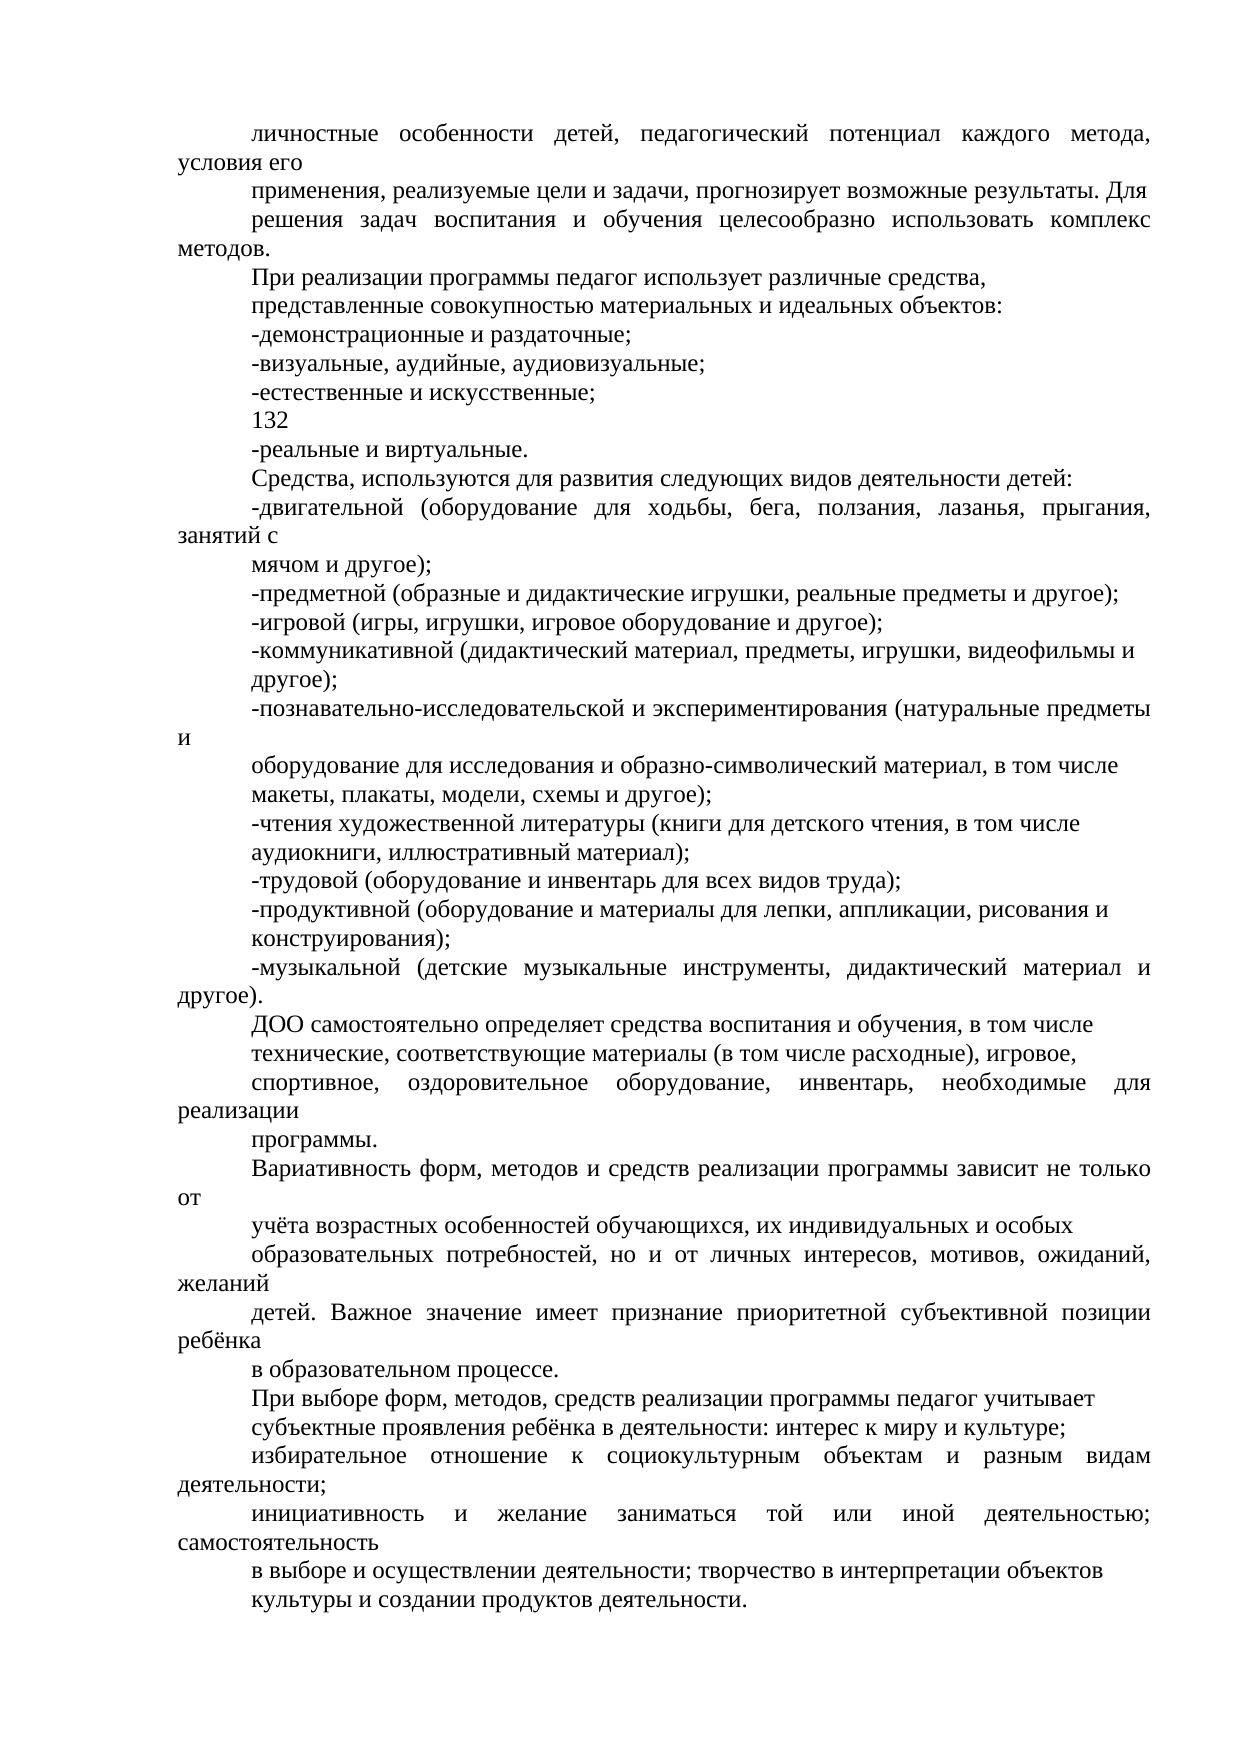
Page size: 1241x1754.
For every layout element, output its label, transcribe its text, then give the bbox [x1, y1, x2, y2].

text -предметной (образные и дидактические игрушки, реальные предметы и другое); [177, 578, 1152, 607]
text программы. [177, 1124, 1152, 1153]
text -коммуникативной (дидактический материал, предметы, игрушки, видеофильмы и [177, 636, 1152, 664]
text -естественные и искусственные; [177, 377, 1152, 406]
text При выборе форм, методов, средств реализации программы педагог учитывает [177, 1383, 1152, 1412]
text -визуальные, аудийные, аудиовизуальные; [177, 348, 1152, 377]
text технические, соответствующие материалы (в том числе расходные), игровое, [177, 1038, 1152, 1067]
text инициативность и желание заниматься той или иной деятельностью; самостоятельность [177, 1498, 1152, 1556]
text личностные особенности детей, педагогический потенциал каждого метода, условия его [177, 118, 1152, 176]
text макеты, плакаты, модели, схемы и другое); [177, 779, 1152, 808]
text -трудовой (оборудование и инвентарь для всех видов труда); [177, 866, 1152, 894]
text 132 [177, 406, 1152, 434]
text культуры и создании продуктов деятельности. [177, 1584, 1152, 1613]
text субъектные проявления ребёнка в деятельности: интерес к миру и культуре; [177, 1412, 1152, 1441]
text -демонстрационные и раздаточные; [177, 319, 1152, 348]
text -реальные и виртуальные. [177, 434, 1152, 463]
text -чтения художественной литературы (книги для детского чтения, в том числе [177, 808, 1152, 837]
text Средства, используются для развития следующих видов деятельности детей: [177, 463, 1152, 492]
text в выборе и осуществлении деятельности; творчество в интерпретации объектов [177, 1556, 1152, 1584]
text -игровой (игры, игрушки, игровое оборудование и другое); [177, 607, 1152, 636]
text в образовательном процессе. [177, 1354, 1152, 1383]
text ДОО самостоятельно определяет средства воспитания и обучения, в том числе [177, 1009, 1152, 1038]
text избирательное отношение к социокультурным объектам и разным видам деятельности; [177, 1441, 1152, 1498]
text решения задач воспитания и обучения целесообразно использовать комплекс методов. [177, 204, 1152, 262]
text мячом и другое); [177, 549, 1152, 578]
text конструирования); [177, 923, 1152, 952]
text другое); [177, 664, 1152, 693]
text применения, реализуемые цели и задачи, прогнозирует возможные результаты. Для [177, 176, 1152, 204]
text При реализации программы педагог использует различные средства, [177, 262, 1152, 291]
text образовательных потребностей, но и от личных интересов, мотивов, ожиданий, желаний [177, 1239, 1152, 1297]
text оборудование для исследования и образно-символический материал, в том числе [177, 751, 1152, 779]
text аудиокниги, иллюстративный материал); [177, 837, 1152, 866]
text -продуктивной (оборудование и материалы для лепки, аппликации, рисования и [177, 894, 1152, 923]
text представленные совокупностью материальных и идеальных объектов: [177, 291, 1152, 319]
text детей. Важное значение имеет признание приоритетной субъективной позиции ребёнка [177, 1297, 1152, 1354]
text учёта возрастных особенностей обучающихся, их индивидуальных и особых [177, 1211, 1152, 1239]
text спортивное, оздоровительное оборудование, инвентарь, необходимые для реализации [177, 1067, 1152, 1124]
text -музыкальной (детские музыкальные инструменты, дидактический материал и другое). [177, 952, 1152, 1009]
text -познавательно-исследовательской и экспериментирования (натуральные предметы и [177, 693, 1152, 751]
text -двигательной (оборудование для ходьбы, бега, ползания, лазанья, прыгания, занятий с [177, 492, 1152, 549]
text Вариативность форм, методов и средств реализации программы зависит не только от [177, 1153, 1152, 1211]
